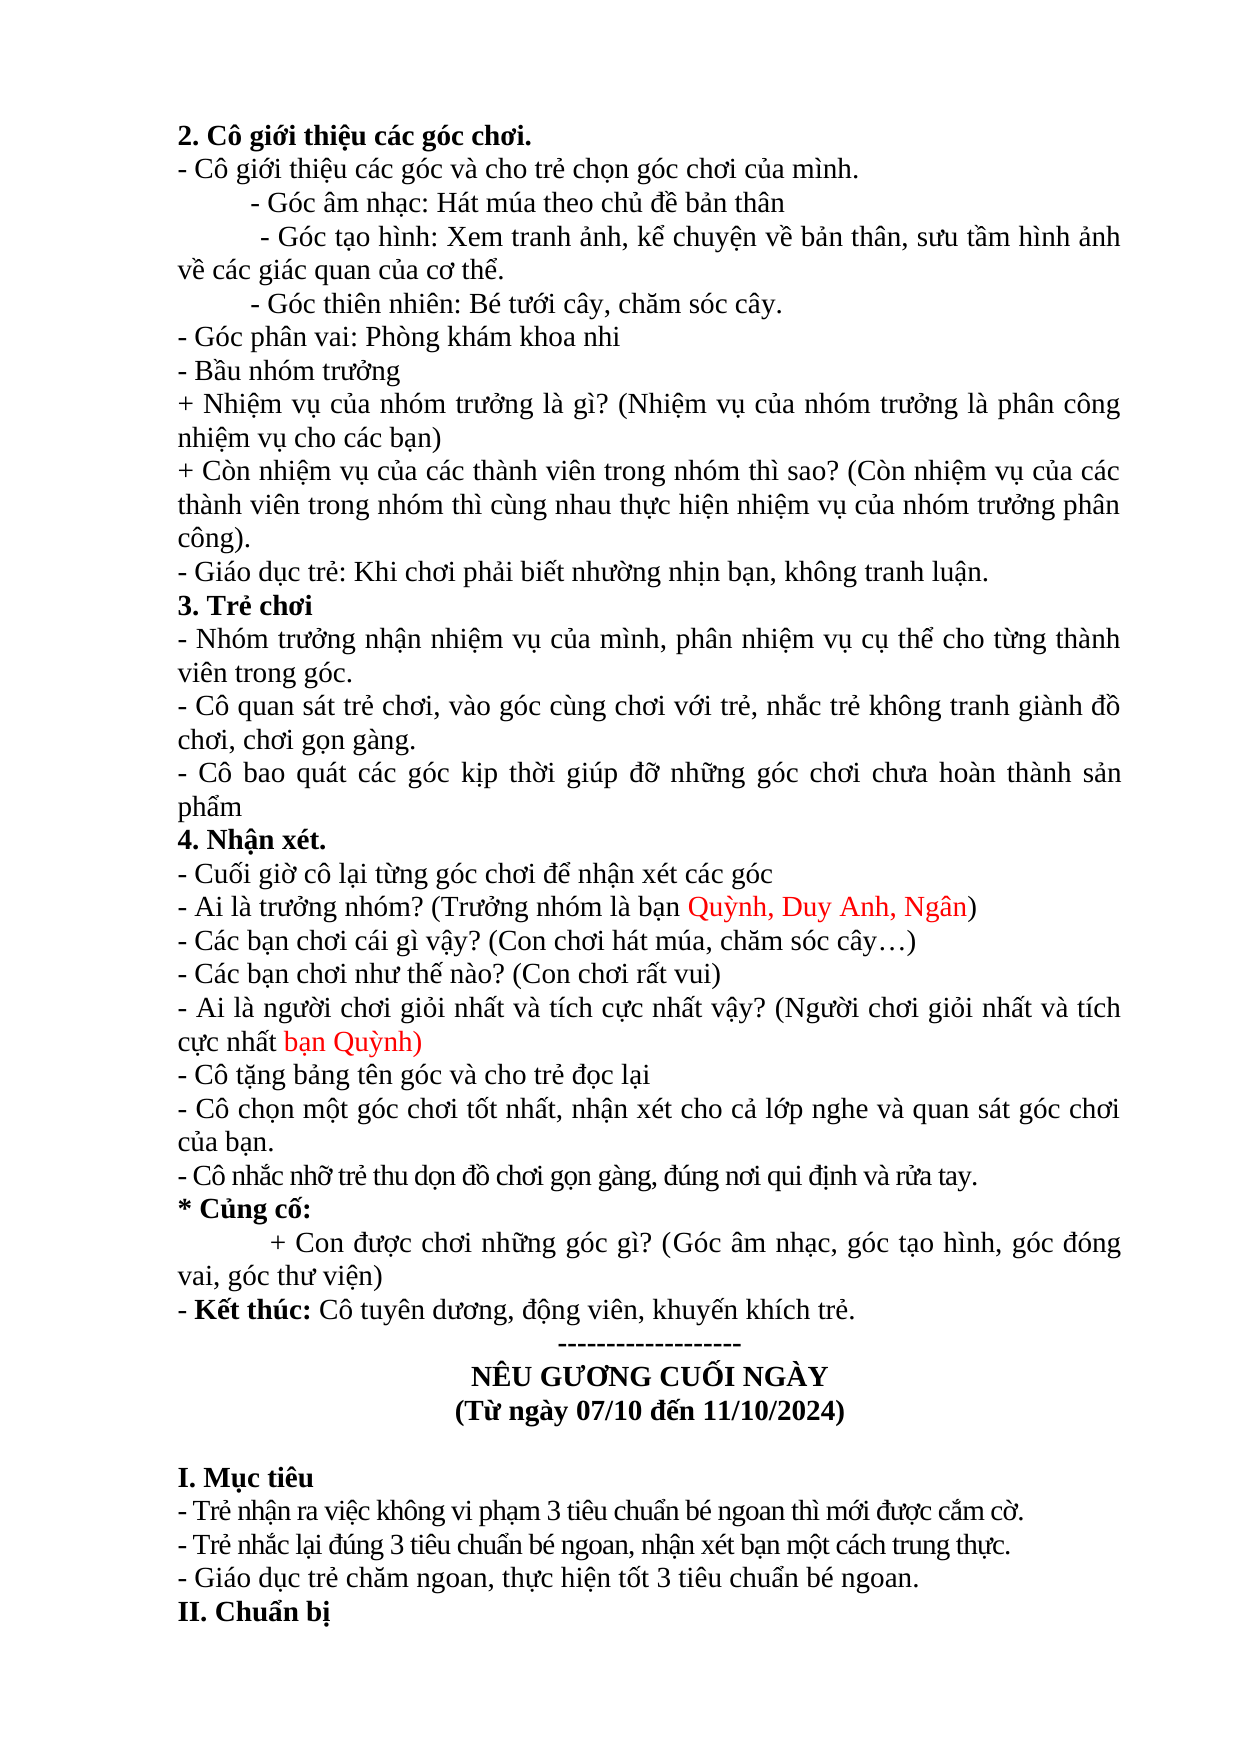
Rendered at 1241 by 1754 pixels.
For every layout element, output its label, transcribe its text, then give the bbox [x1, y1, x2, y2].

text I. Mục tiêu [177, 1460, 1122, 1493]
text + Còn nhiệm vụ của các thành viên trong nhóm thì sao? (Còn nhiệm vụ của các thành viên trong nhóm thì cùng nhau thực hiện nhiệm vụ của nhóm trưởng phân công). [177, 453, 1122, 554]
text - Góc âm nhạc: Hát múa theo chủ đề bản thân [177, 185, 1122, 219]
text - Cô quan sát trẻ chơi, vào góc cùng chơi với trẻ, nhắc trẻ không tranh giành đồ chơi, chơi gọn gàng. [177, 688, 1122, 755]
text - Kết thúc: Cô tuyên dương, động viên, khuyến khích trẻ. [177, 1292, 1122, 1326]
text ------------------- [177, 1326, 1122, 1359]
text NÊU GƯƠNG CUỐI NGÀY [177, 1359, 1122, 1393]
text - Cô chọn một góc chơi tốt nhất, nhận xét cho cả lớp nghe và quan sát góc chơi của bạn. [177, 1091, 1122, 1158]
text + Nhiệm vụ của nhóm trưởng là gì? (Nhiệm vụ của nhóm trưởng là phân công nhiệm vụ cho các bạn) [177, 386, 1122, 453]
text 2. Cô giới thiệu các góc chơi. [177, 118, 1122, 152]
text - Giáo dục trẻ: Khi chơi phải biết nhường nhịn bạn, không tranh luận. [177, 554, 1122, 588]
text - Nhóm trưởng nhận nhiệm vụ của mình, phân nhiệm vụ cụ thể cho từng thành viên trong góc. [177, 621, 1122, 688]
text II. Chuẩn bị [177, 1594, 1122, 1627]
text 3. Trẻ chơi [177, 588, 1122, 621]
text - Góc tạo hình: Xem tranh ảnh, kể chuyện về bản thân, sưu tầm hình ảnh về các giác quan của cơ thể. [177, 219, 1122, 286]
text - Trẻ nhắc lại đúng 3 tiêu chuẩn bé ngoan, nhận xét bạn một cách trung thực. [177, 1527, 1122, 1560]
text - Ai là người chơi giỏi nhất và tích cực nhất vậy? (Người chơi giỏi nhất và tích cực nhất bạn Quỳnh) [177, 990, 1122, 1057]
text - Góc thiên nhiên: Bé tưới cây, chăm sóc cây. [177, 286, 1122, 319]
text - Ai là trưởng nhóm? (Trưởng nhóm là bạn Quỳnh, Duy Anh, Ngân) [177, 889, 1122, 923]
text - Cô giới thiệu các góc và cho trẻ chọn góc chơi của mình. [177, 152, 1122, 185]
text - Cô bao quát các góc kịp thời giúp đỡ những góc chơi chưa hoàn thành sản phẩm [177, 755, 1122, 822]
text + Con được chơi những góc gì? (Góc âm nhạc, góc tạo hình, góc đóng vai, góc thư viện) [177, 1225, 1122, 1292]
text - Cô tặng bảng tên góc và cho trẻ đọc lại [177, 1057, 1122, 1091]
text - Góc phân vai: Phòng khám khoa nhi [177, 319, 1122, 353]
text * Củng cố: [177, 1191, 1122, 1225]
text - Cô nhắc nhỡ trẻ thu dọn đồ chơi gọn gàng, đúng nơi qui định và rửa tay. [177, 1158, 1122, 1191]
text - Trẻ nhận ra việc không vi phạm 3 tiêu chuẩn bé ngoan thì mới được cắm cờ. [177, 1493, 1122, 1527]
text - Bầu nhóm trưởng [177, 353, 1122, 386]
text 4. Nhận xét. [177, 822, 1122, 856]
text - Các bạn chơi cái gì vậy? (Con chơi hát múa, chăm sóc cây…) [177, 923, 1122, 957]
text - Cuối giờ cô lại từng góc chơi để nhận xét các góc [177, 856, 1122, 889]
text - Các bạn chơi như thế nào? (Con chơi rất vui) [177, 957, 1122, 990]
text (Từ ngày 07/10 đến 11/10/2024) [177, 1393, 1122, 1426]
text - Giáo dục trẻ chăm ngoan, thực hiện tốt 3 tiêu chuẩn bé ngoan. [177, 1560, 1122, 1594]
